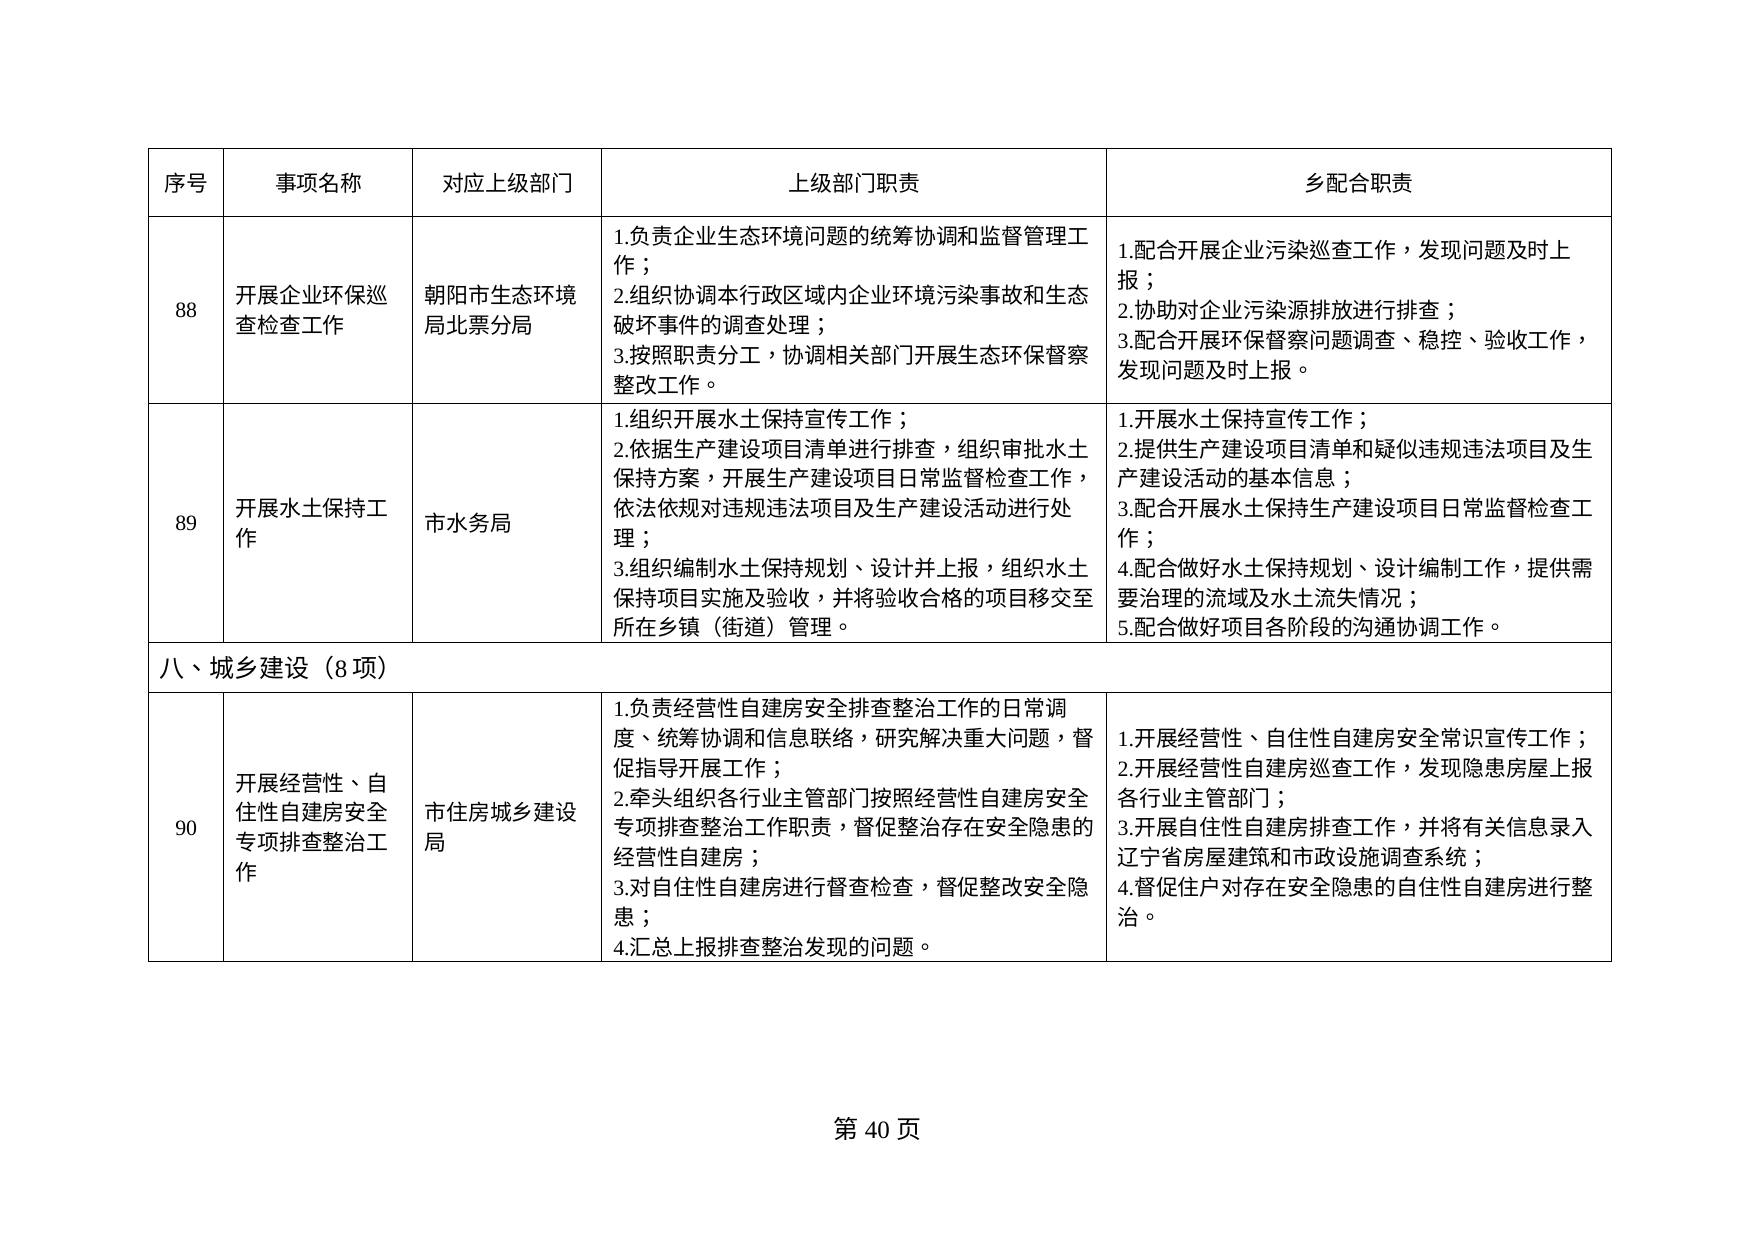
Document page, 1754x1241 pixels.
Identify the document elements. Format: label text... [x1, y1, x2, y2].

table_cell 1.开展经营性、自住性自建房安全常识宣传工作； 2.开展经营性自建房巡查工作，发现隐患房屋上报各行业主管部门； 3.开展自住性自建房排查工作，并将有关信息录入辽宁省房屋建筑和市政设施调查系统； 4.督促住户对存在安全隐患的自住性自建房进行整治。 [1107, 693, 1611, 961]
table_cell 朝阳市生态环境局北票分局 [413, 217, 601, 403]
table_cell 市住房城乡建设局 [413, 693, 601, 961]
table_header 事项名称 [224, 149, 412, 216]
table_cell 1.负责经营性自建房安全排查整治工作的日常调度、统筹协调和信息联络，研究解决重大问题，督促指导开展工作； 2.牵头组织各行业主管部门按照经营性自建房安全专项排查整治工作职责，督促整治存在安全隐患的经营性自建房； 3.对自住性自建房进行督查检查，督促整改安全隐患； 4.汇总上报排查整治发现的问题。 [602, 693, 1106, 961]
table_header 序号 [149, 149, 223, 216]
table_cell 开展经营性、自住性自建房安全专项排查整治工作 [224, 693, 412, 961]
table_cell 90 [149, 693, 223, 961]
table_cell 八、城乡建设（8项） [149, 643, 1611, 692]
table_cell 开展企业环保巡查检查工作 [224, 217, 412, 403]
table_header 乡配合职责 [1107, 149, 1611, 216]
table_cell 88 [149, 217, 223, 403]
table_cell 1.开展水土保持宣传工作； 2.提供生产建设项目清单和疑似违规违法项目及生产建设活动的基本信息； 3.配合开展水土保持生产建设项目日常监督检查工作； 4.配合做好水土保持规划、设计编制工作，提供需要治理的流域及水土流失情况； 5.配合做好项目各阶段的沟通协调工作。 [1107, 404, 1611, 642]
table_cell 1.组织开展水土保持宣传工作； 2.依据生产建设项目清单进行排查，组织审批水土保持方案，开展生产建设项目日常监督检查工作，依法依规对违规违法项目及生产建设活动进行处理； 3.组织编制水土保持规划、设计并上报，组织水土保持项目实施及验收，并将验收合格的项目移交至所在乡镇（街道）管理。 [602, 404, 1106, 642]
table_cell 1.负责企业生态环境问题的统筹协调和监督管理工作； 2.组织协调本行政区域内企业环境污染事故和生态破坏事件的调查处理； 3.按照职责分工，协调相关部门开展生态环保督察整改工作。 [602, 217, 1106, 403]
table_cell 89 [149, 404, 223, 642]
table_header 上级部门职责 [602, 149, 1106, 216]
table_cell 开展水土保持工作 [224, 404, 412, 642]
table_header 对应上级部门 [413, 149, 601, 216]
table_cell 1.配合开展企业污染巡查工作，发现问题及时上报； 2.协助对企业污染源排放进行排查； 3.配合开展环保督察问题调查、稳控、验收工作，发现问题及时上报。 [1107, 217, 1611, 403]
table_cell 市水务局 [413, 404, 601, 642]
